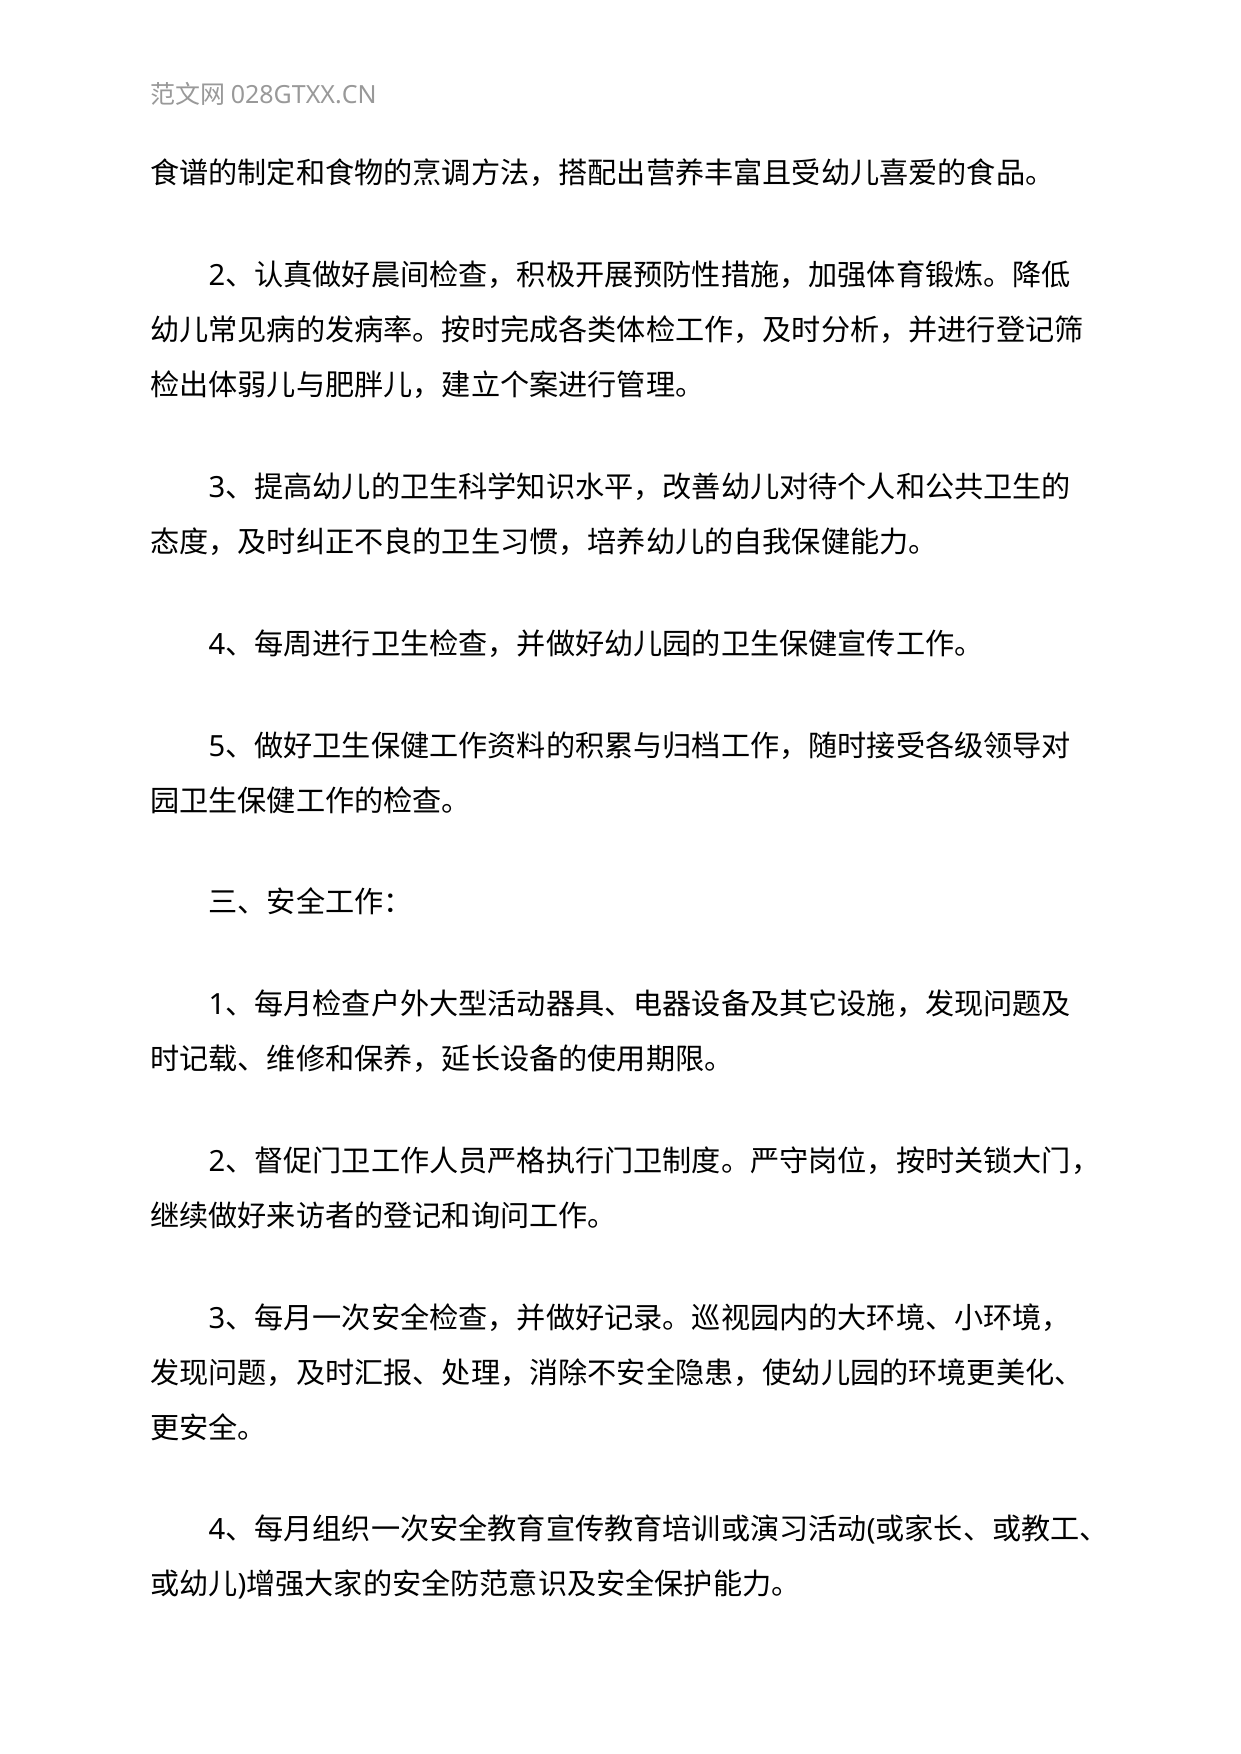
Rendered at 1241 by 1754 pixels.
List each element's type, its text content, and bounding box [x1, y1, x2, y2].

text 4、每月组织一次安全教育宣传教育培训或演习活动(或家长、或教工、或幼儿)增强大家的安全防范意识及安全保护能力。 [150, 1506, 1090, 1603]
text 1、每月检查户外大型活动器具、电器设备及其它设施，发现问题及时记载、维修和保养，延长设备的使用期限。 [150, 981, 1090, 1078]
text 3、每月一次安全检查，并做好记录。巡视园内的大环境、小环境，发现问题，及时汇报、处理，消除不安全隐患，使幼儿园的环境更美化、更安全。 [150, 1294, 1090, 1446]
text 2、认真做好晨间检查，积极开展预防性措施，加强体育锻炼。降低幼儿常见病的发病率。按时完成各类体检工作，及时分析，并进行登记筛检出体弱儿与肥胖儿，建立个案进行管理。 [150, 252, 1090, 404]
text 4、每周进行卫生检查，并做好幼儿园的卫生保健宣传工作。 [150, 620, 1090, 663]
text 3、提高幼儿的卫生科学知识水平，改善幼儿对待个人和公共卫生的态度，及时纠正不良的卫生习惯，培养幼儿的自我保健能力。 [150, 463, 1090, 561]
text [150, 150, 1090, 192]
text 2、督促门卫工作人员严格执行门卫制度。严守岗位，按时关锁大门，继续做好来访者的登记和询问工作。 [150, 1137, 1090, 1235]
text 5、做好卫生保健工作资料的积累与归档工作，随时接受各级领导对园卫生保健工作的检查。 [150, 722, 1090, 819]
text 三、安全工作： [150, 879, 1090, 921]
